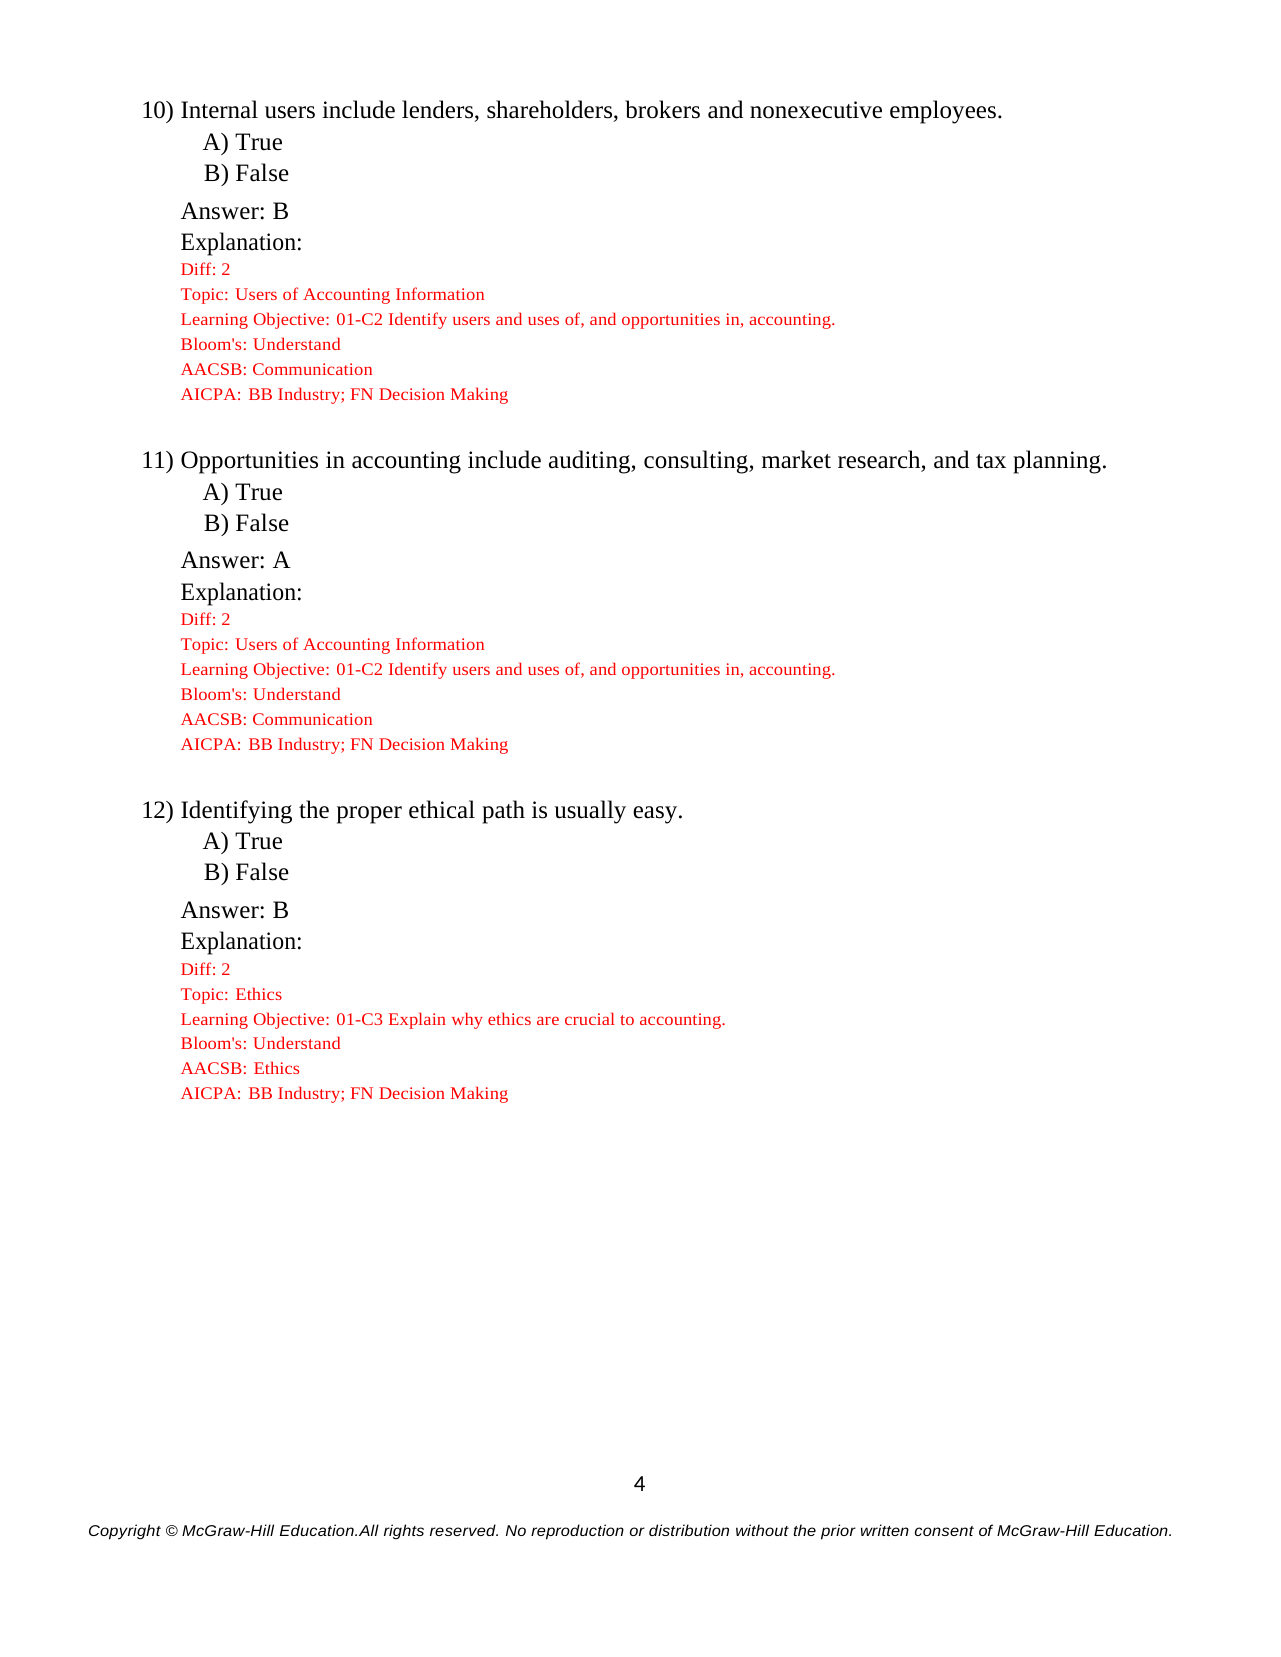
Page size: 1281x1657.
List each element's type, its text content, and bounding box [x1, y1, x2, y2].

text Learning Objective: 01-C3 Explain why ethics are crucial to accounting. Bloom's: Understand [180, 1008, 740, 1053]
text Diff: 2 [180, 609, 1147, 629]
subtitle Identifying the proper ethical path is usually easy. [141, 795, 1203, 823]
text AICPA: BB Industry; FN Decision Making [180, 384, 1147, 404]
list False [204, 508, 1203, 537]
list False [204, 158, 1203, 187]
text Learning Objective: 01-C2 Identify users and uses of, and opportunities in, accounting. Bloom's: Understand [180, 659, 845, 704]
text Answer: A Explanation: [180, 546, 368, 605]
text AACSB: Communication [180, 359, 1147, 379]
text AACSB: Communication [180, 708, 1147, 729]
subtitle Opportunities in accounting include auditing, consulting, market research, and tax planning. [141, 445, 1203, 474]
text AICPA: BB Industry; FN Decision Making [180, 1083, 1147, 1103]
text AICPA: BB Industry; FN Decision Making [180, 733, 1147, 754]
text Diff: 2 [180, 259, 1147, 279]
text Topic: Users of Accounting Information [180, 284, 1147, 304]
text Topic: Ethics [180, 983, 1147, 1004]
text Learning Objective: 01-C2 Identify users and uses of, and opportunities in, accounting. Bloom's: Understand [180, 309, 845, 354]
list True [202, 826, 1203, 855]
subtitle Internal users include lenders, shareholders, brokers and nonexecutive employees. [141, 96, 1203, 124]
list True [202, 127, 1203, 156]
text Diff: 2 [180, 958, 1147, 979]
text Answer: B Explanation: [180, 196, 368, 256]
text AACSB: Ethics [180, 1058, 1147, 1078]
text Answer: B Explanation: [180, 895, 368, 955]
text Topic: Users of Accounting Information [180, 634, 1147, 654]
list False [204, 857, 1203, 886]
list True [202, 477, 1203, 505]
